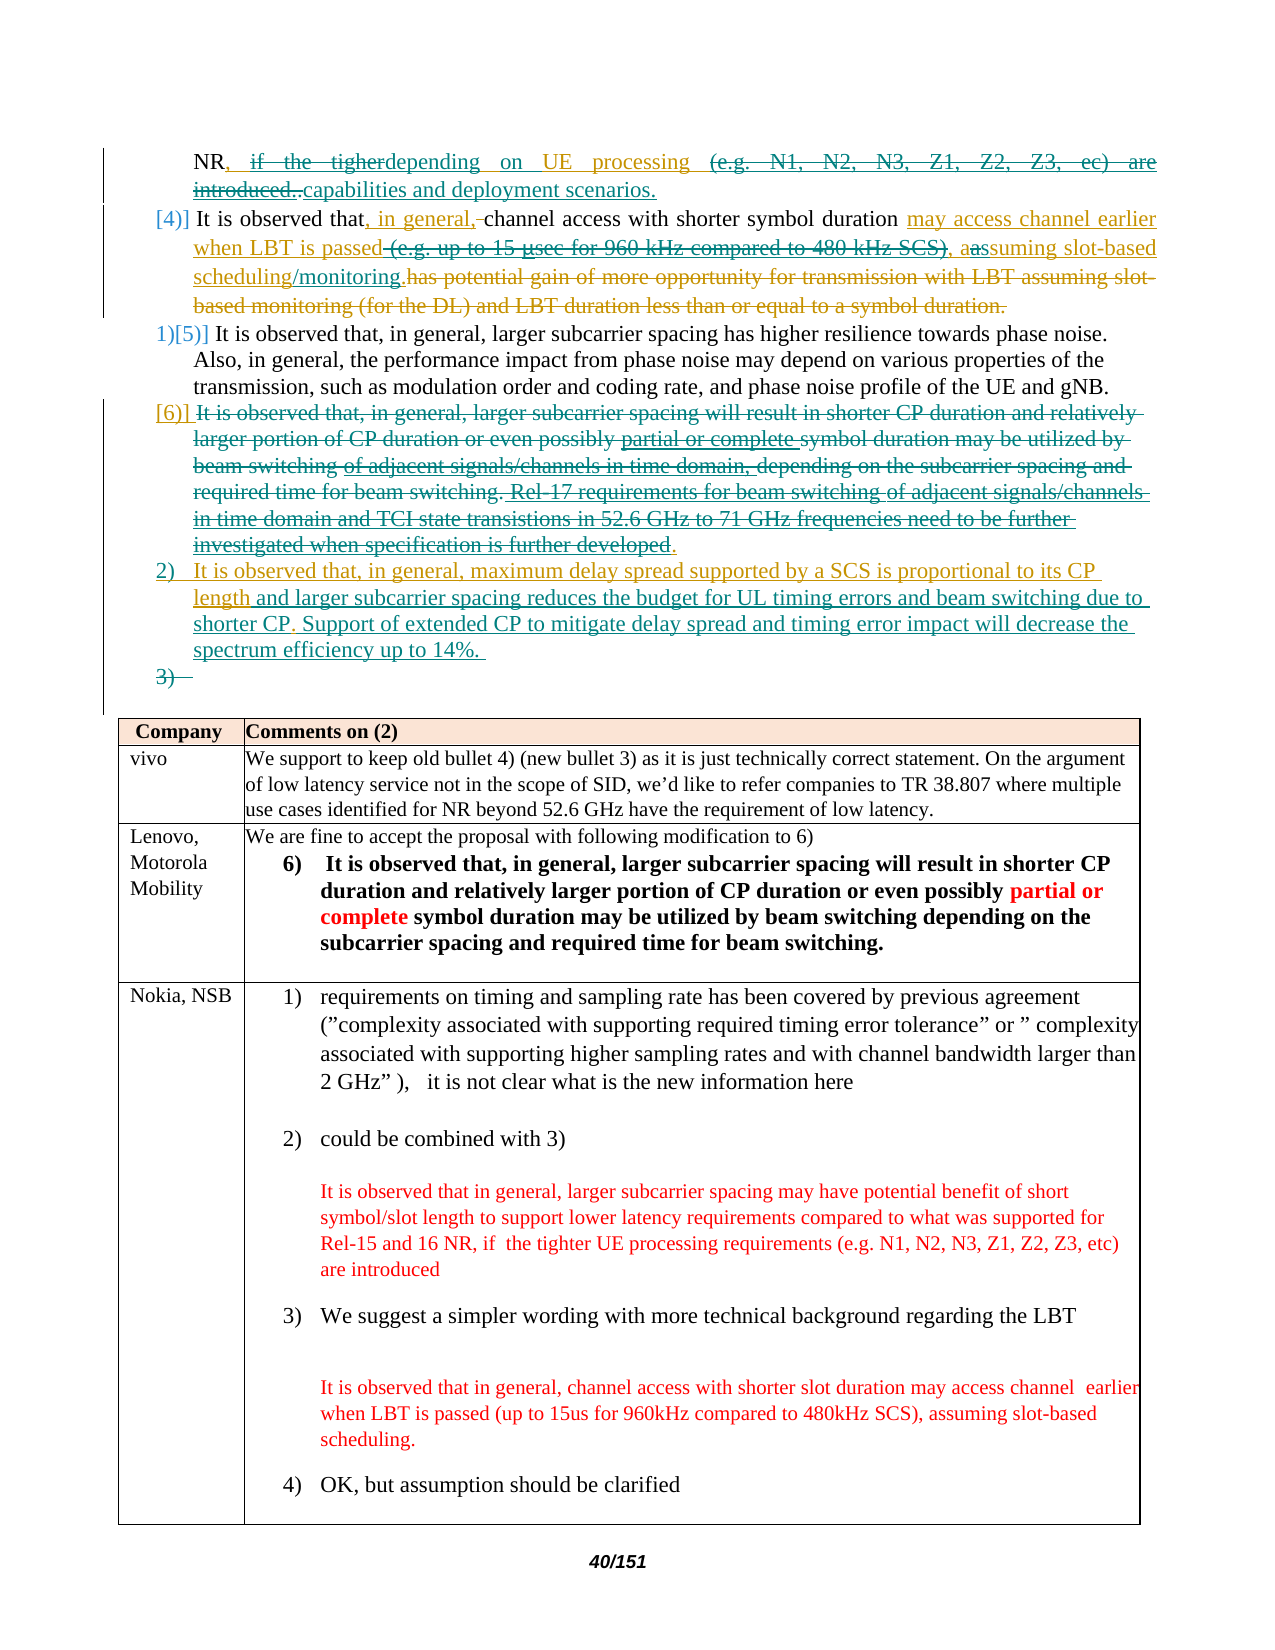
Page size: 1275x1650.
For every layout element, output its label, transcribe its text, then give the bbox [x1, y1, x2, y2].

list It is observed that, in general, larger subcarrier spacing has higher resilience towards phase noise. Also, in general, the performance impact from phase noise may depend on various properties of the transmission, such as modulation order and coding rate, and phase noise profile of the UE and gNB. [156, 320, 1157, 399]
table_cell Lenovo, Motorola Mobility [119, 824, 244, 982]
table_header Comments on (2) [245, 719, 1139, 744]
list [156, 148, 1157, 202]
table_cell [245, 983, 1139, 1524]
table_cell We support to keep old bullet 4) (new bullet 3) as it is just technically correct statement. On the argument of low latency service not in the scope of SID, we’d like to refer companies to TR 38.807 where multiple use cases identified for NR beyond 52.6 GHz have the requirement of low latency. [245, 746, 1139, 823]
table_header Company [119, 719, 244, 744]
table_cell Nokia, NSB [119, 983, 244, 1524]
table_cell We are fine to accept the proposal with following modification to 6) It is observed that, in general, larger subcarrier spacing will result in shorter CP duration and relatively larger portion of CP duration or even possibly partial or complete symbol duration may be utilized by beam switching depending on the subcarrier spacing and required time for beam switching. [245, 824, 1139, 982]
table_cell vivo [119, 746, 244, 823]
list It is observed thatchannel access with shorter symbol duration [156, 204, 1157, 318]
